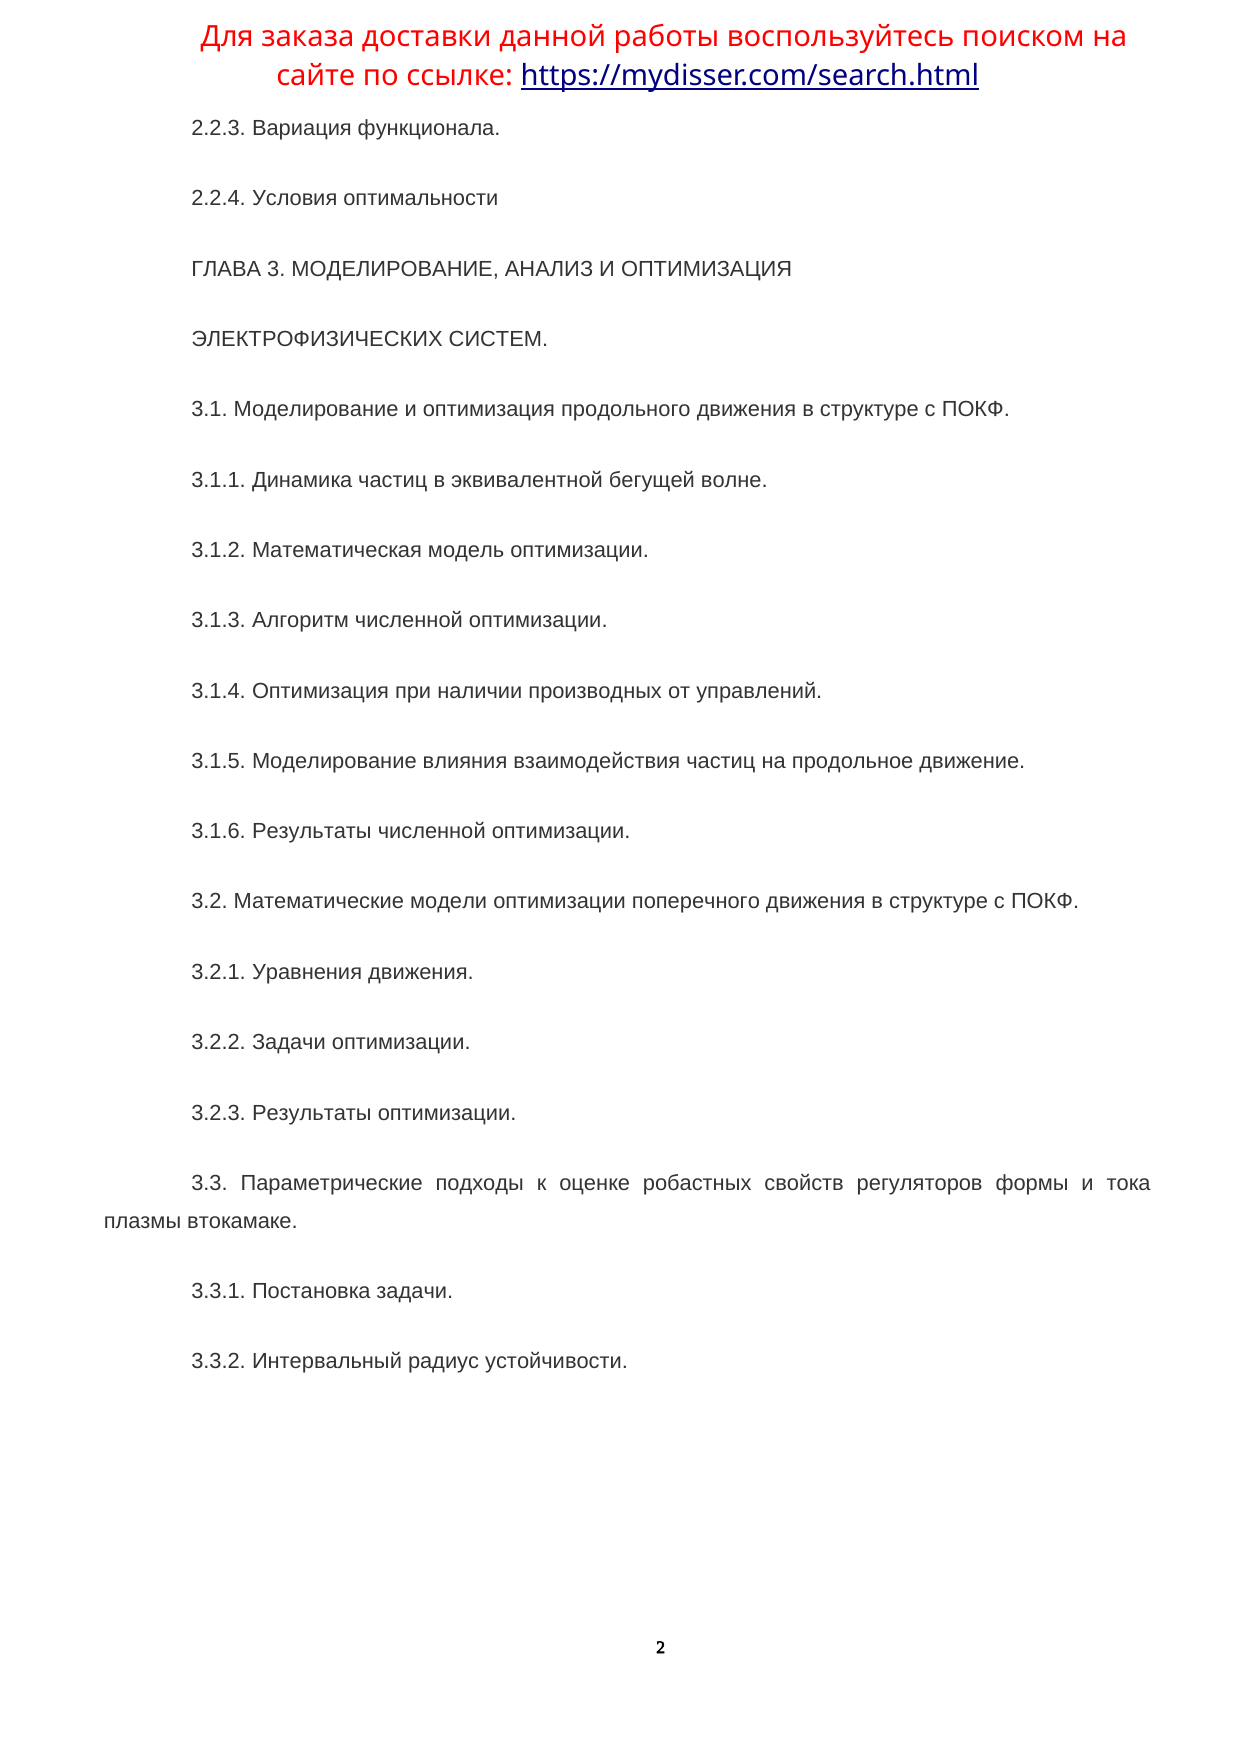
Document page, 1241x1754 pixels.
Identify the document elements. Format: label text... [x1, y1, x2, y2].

text 3.1.2. Математическая модель оптимизации. [103, 537, 1152, 562]
text 3.3.2. Интервальный радиус устойчивости. [103, 1348, 1152, 1373]
text 3.2.2. Задачи оптимизации. [103, 1029, 1152, 1054]
text 3.2. Математические модели оптимизации поперечного движения в структуре с ПОКФ. [103, 888, 1152, 914]
text 3.1.1. Динамика частиц в эквивалентной бегущей волне. [103, 467, 1152, 492]
text 3.2.1. Уравнения движения. [103, 959, 1152, 984]
text ЭЛЕКТРОФИЗИЧЕСКИХ СИСТЕМ. [103, 326, 1152, 351]
text 2.2.4. Условия оптимальности [103, 185, 1152, 211]
text ГЛАВА 3. МОДЕЛИРОВАНИЕ, АНАЛИЗ И ОПТИМИЗАЦИЯ [103, 256, 1152, 281]
text 3.1.4. Оптимизация при наличии производных от управлений. [103, 677, 1152, 703]
text 3.3.1. Постановка задачи. [103, 1278, 1152, 1303]
text 3.1.5. Моделирование влияния взаимодействия частиц на продольное движение. [103, 748, 1152, 773]
text 2.2.3. Вариация функционала. [103, 115, 1152, 140]
text 3.1.6. Результаты численной оптимизации. [103, 818, 1152, 843]
text 3.1.3. Алгоритм численной оптимизации. [103, 607, 1152, 632]
text 3.3. Параметрические подходы к оценке робастных свойств регуляторов формы и тока плазмы втокамаке. [103, 1170, 1152, 1233]
text 3.1. Моделирование и оптимизация продольного движения в структуре с ПОКФ. [103, 396, 1152, 421]
text 3.2.3. Результаты оптимизации. [103, 1099, 1152, 1124]
